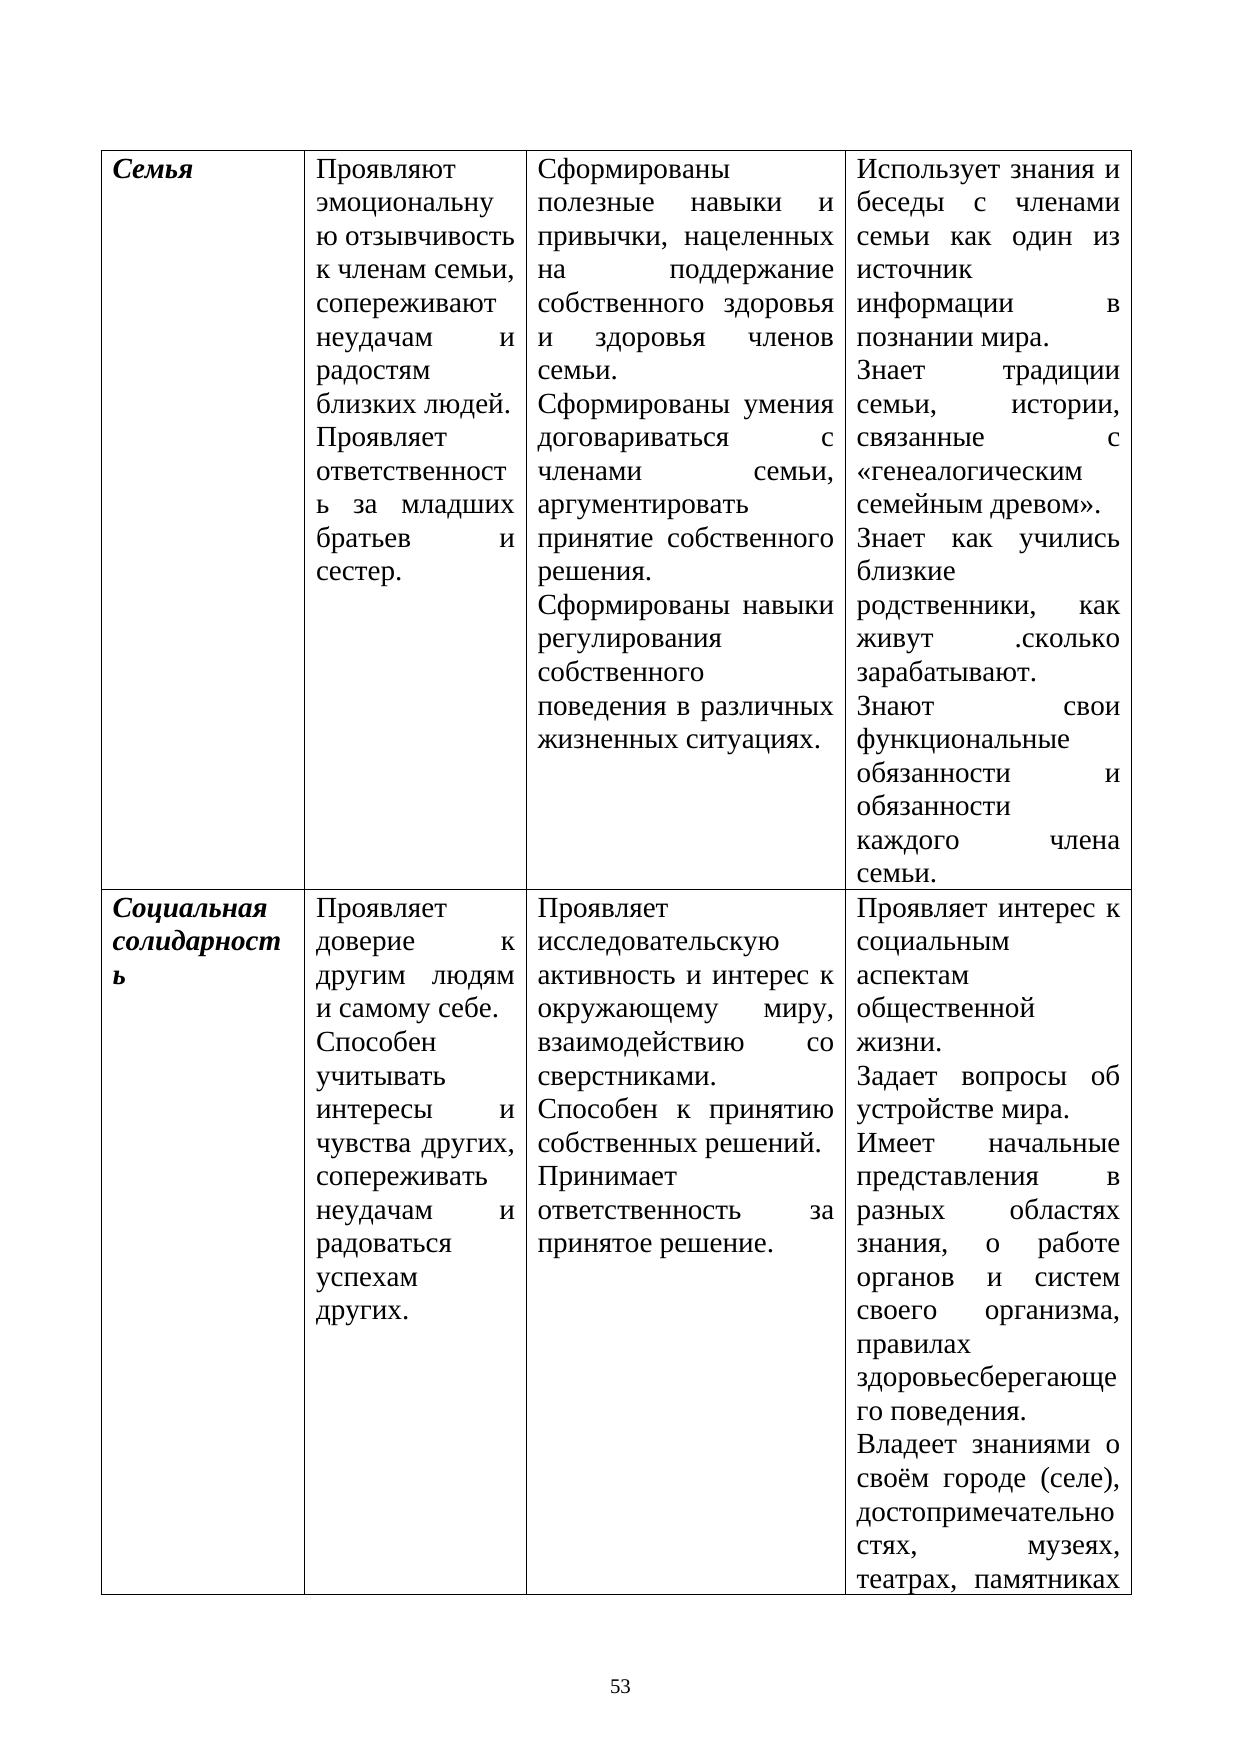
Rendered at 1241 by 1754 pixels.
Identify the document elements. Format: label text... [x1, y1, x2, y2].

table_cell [102, 890, 304, 1594]
table_cell Использует знания и беседы с членами семьи как один из источник информации в познании мира. Знает традиции семьи, истории, связанные с «генеалогическим семейным древом». Знает как учились близкие родственники, как живут .сколько зарабатывают. Знают свои функциональные обязанности и обязанности каждого члена семьи. [846, 151, 1131, 889]
table_cell Сформированы полезные навыки и привычки, нацеленных на поддержание собственного здоровья и здоровья членов семьи. Сформированы умения договариваться с членами семьи, аргументировать принятие собственного решения. Сформированы навыки регулирования собственного поведения в различных жизненных ситуациях. [527, 151, 845, 889]
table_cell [305, 890, 526, 1594]
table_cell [527, 890, 845, 1594]
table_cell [846, 890, 1131, 1594]
table_cell Семья [102, 151, 304, 889]
table_cell Проявляют эмоциональную отзывчивость к членам семьи, сопереживают неудачам и радостям близких людей. Проявляет ответственность за младших братьев и сестер. [305, 151, 526, 889]
